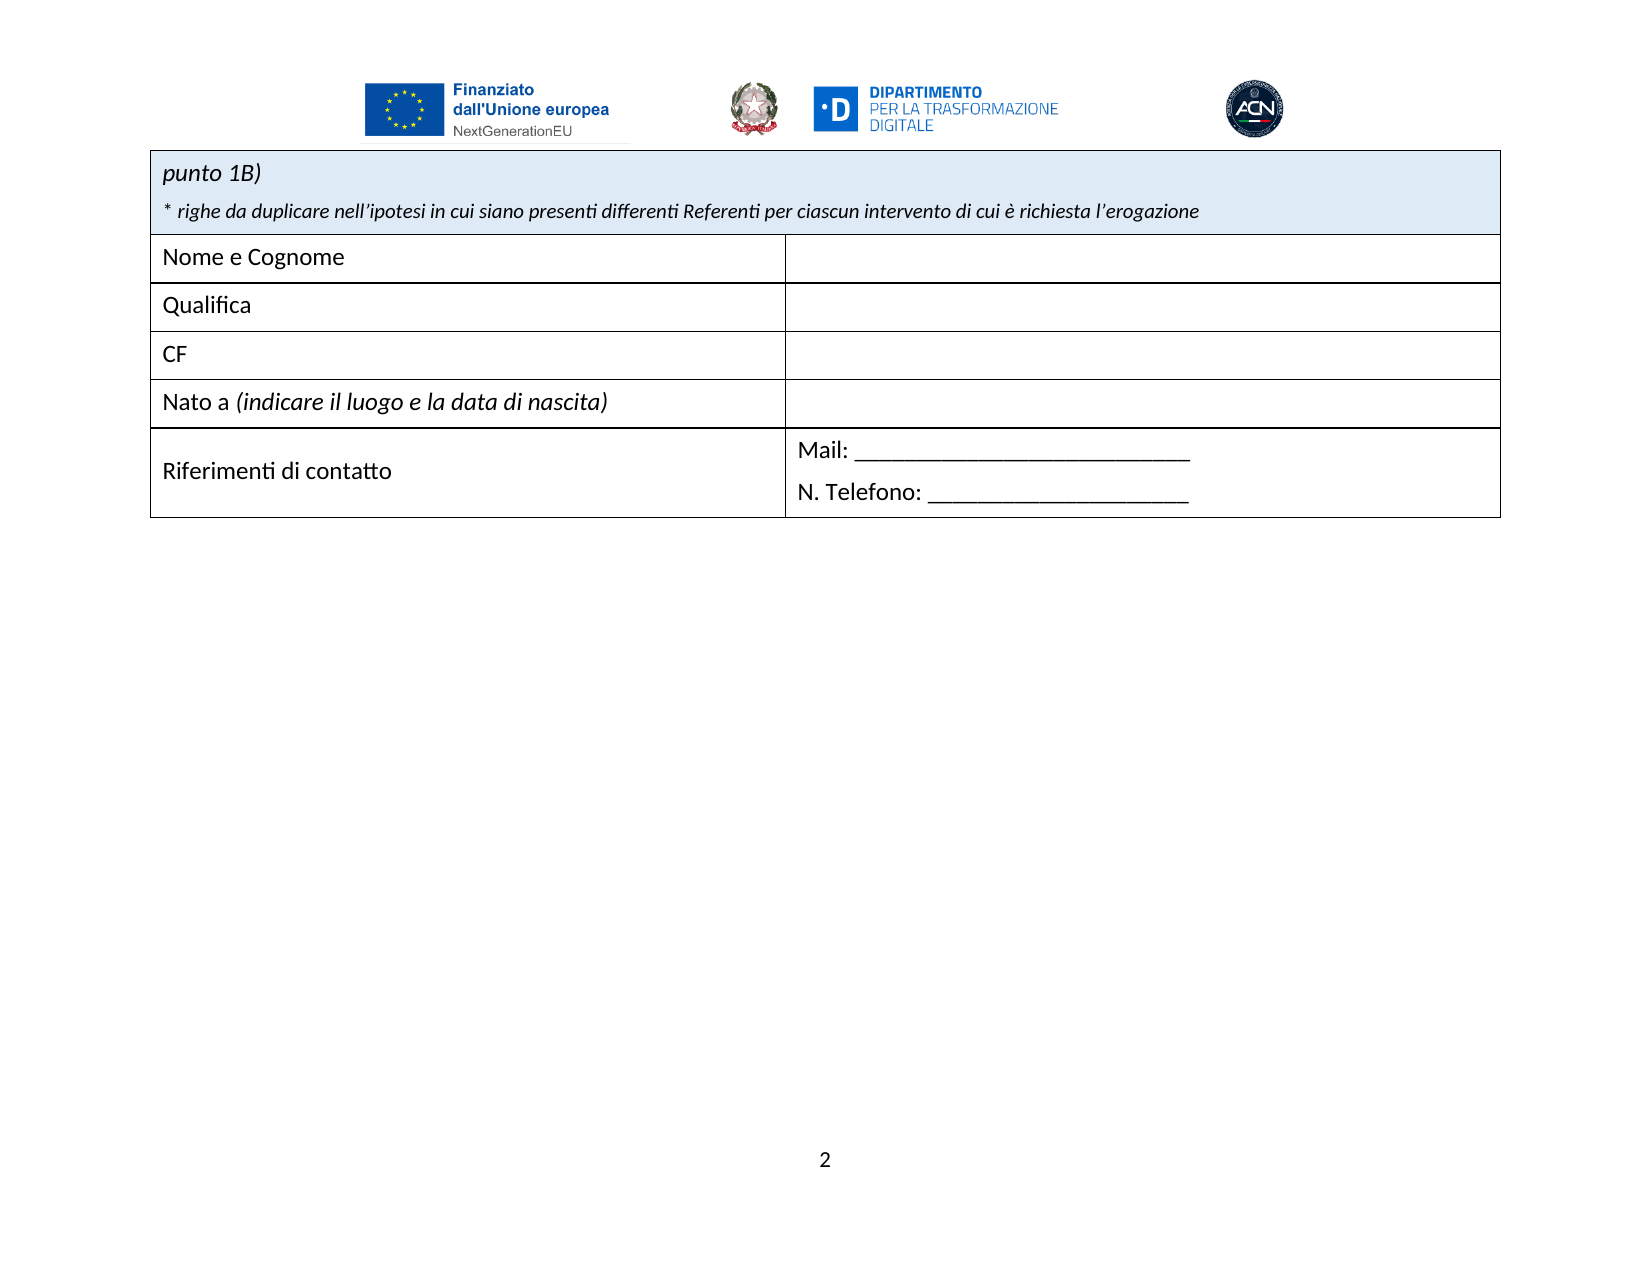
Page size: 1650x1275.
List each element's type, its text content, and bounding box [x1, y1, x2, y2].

table_cell Qualifica [151, 284, 785, 331]
table_cell [786, 380, 1500, 427]
picture [355, 73, 1295, 144]
table_cell Nome e Cognome [151, 235, 785, 282]
table_cell [786, 332, 1500, 379]
table_cell Nato a (indicare il luogo e la data di nascita) [151, 380, 785, 427]
table_cell Riferimenti di contatto [151, 429, 785, 517]
table_cell [786, 235, 1500, 282]
table_cell [786, 284, 1500, 331]
table_cell Mail: ___________________________ N. Telefono: _____________________ [786, 429, 1500, 517]
table_cell CF [151, 332, 785, 379]
